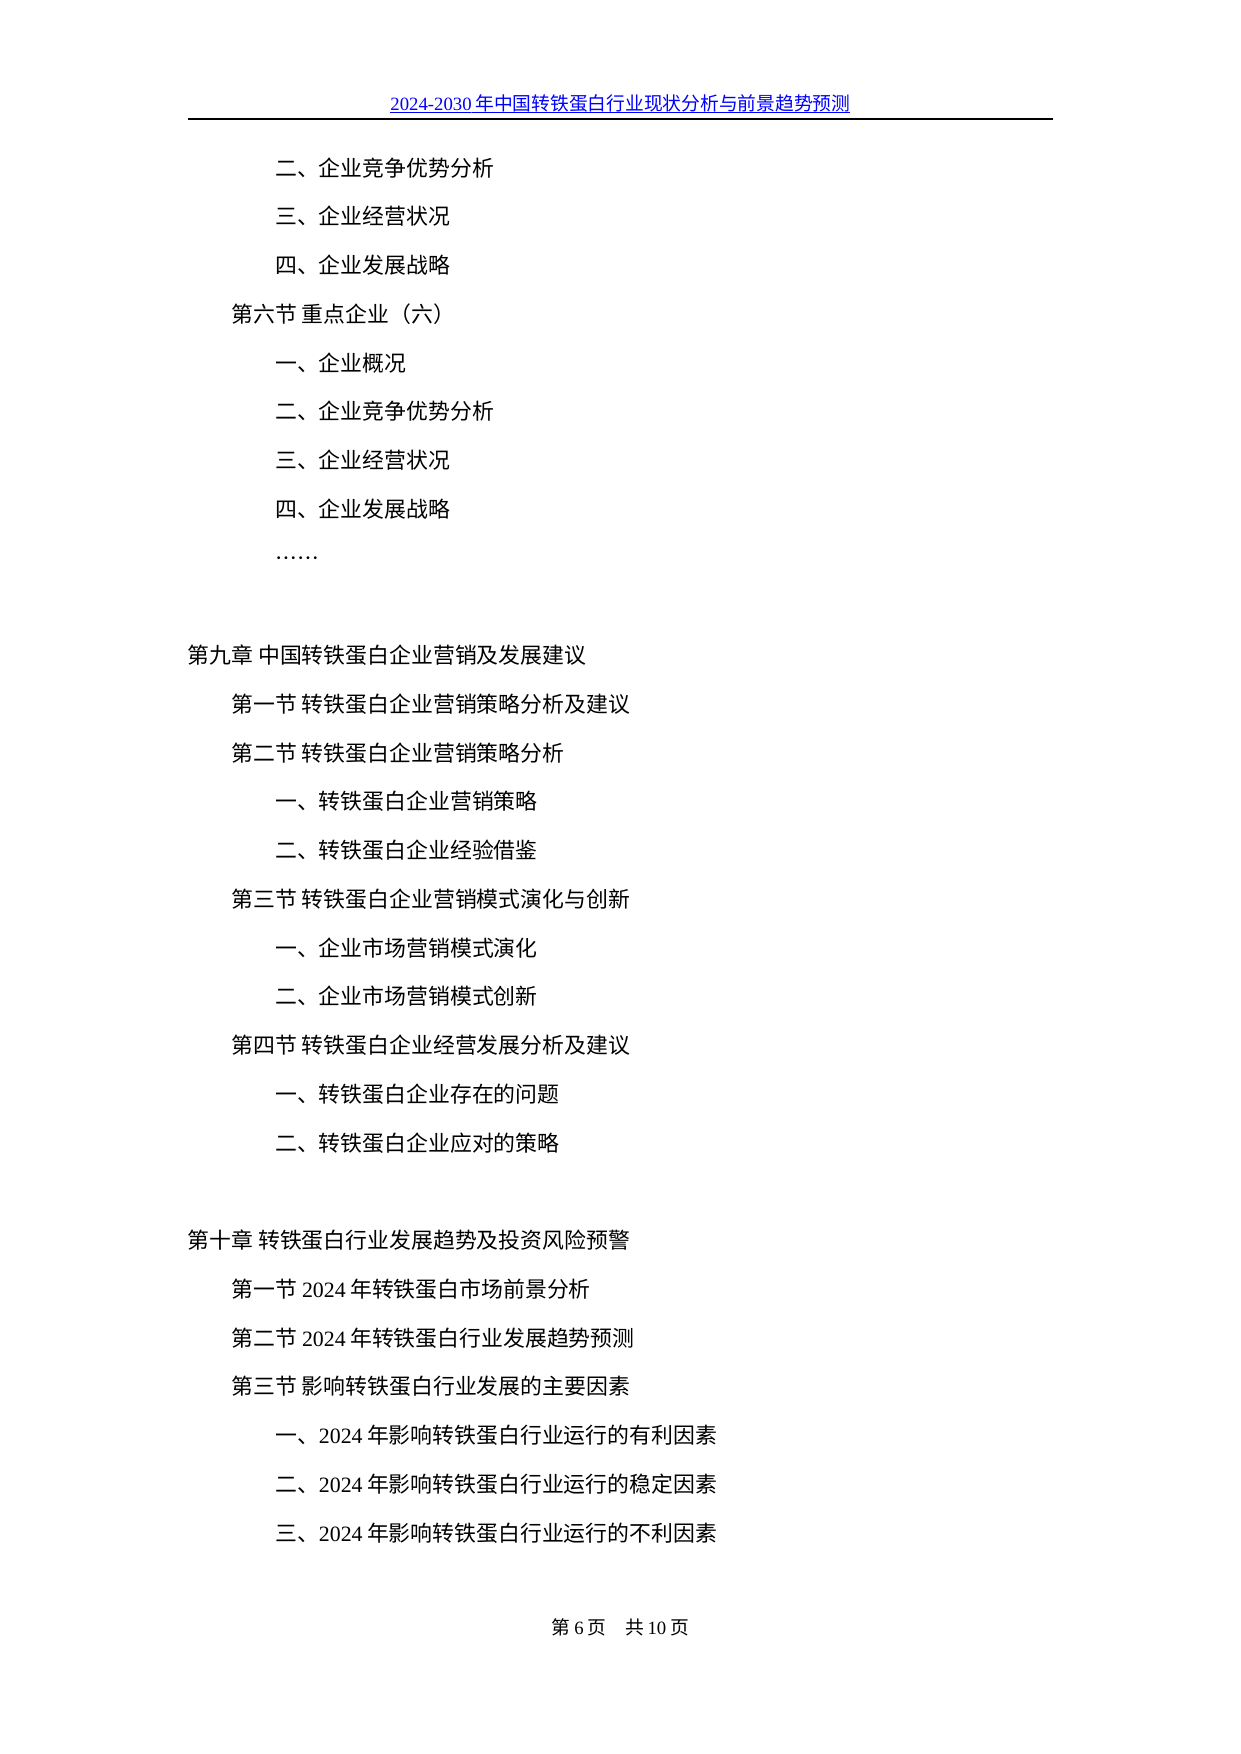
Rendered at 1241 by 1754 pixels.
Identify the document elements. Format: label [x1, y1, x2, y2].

text [187, 150, 1053, 1548]
